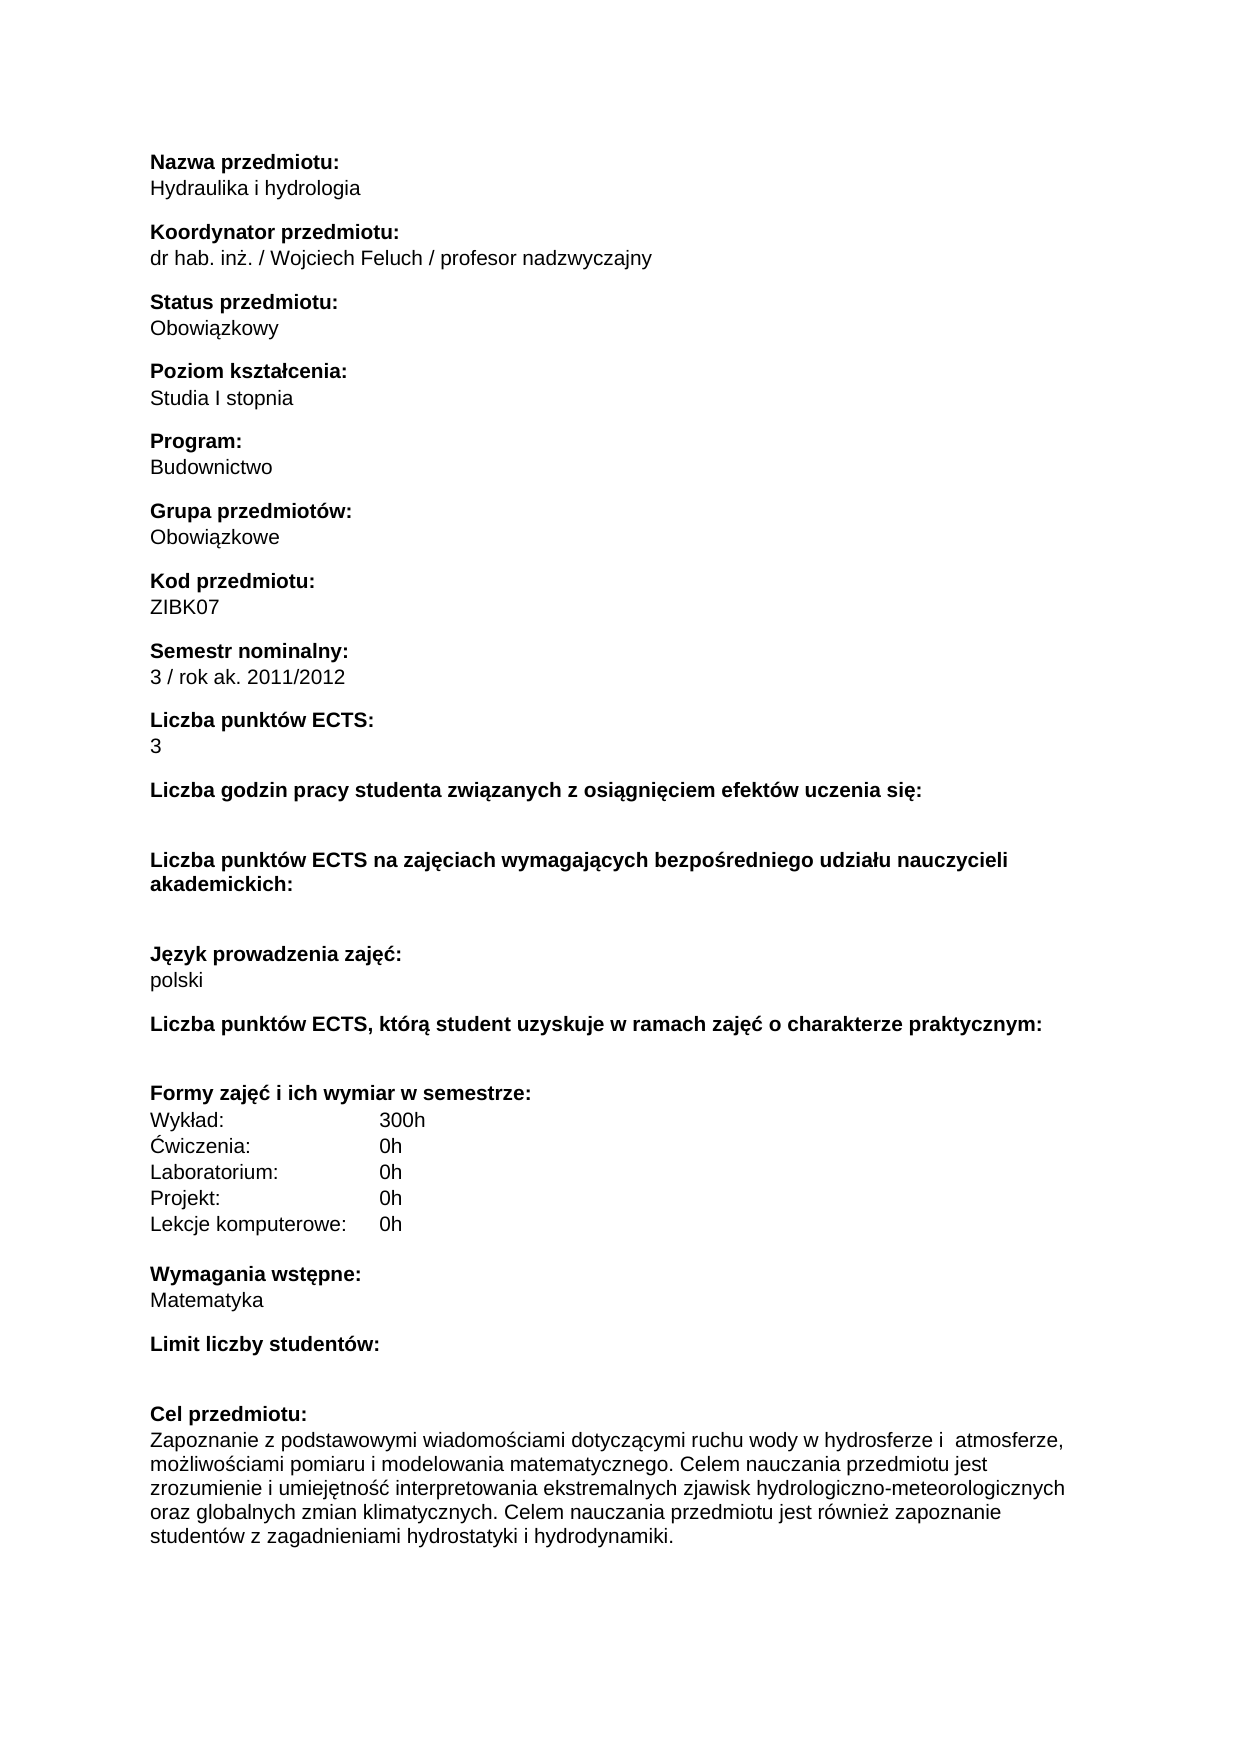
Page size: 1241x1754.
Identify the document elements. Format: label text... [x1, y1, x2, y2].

text Formy zajęć i ich wymiar w semestrze: [150, 1081, 1090, 1105]
text Status przedmiotu: [150, 289, 1090, 313]
text Limit liczby studentów: [150, 1332, 1090, 1356]
text Obowiązkowy [150, 316, 1090, 339]
text polski [150, 968, 1090, 992]
text Liczba punktów ECTS, którą student uzyskuje w ramach zajęć o charakterze praktycznym: [150, 1011, 1090, 1035]
table_cell Ćwiczenia: [140, 1134, 367, 1158]
text 3 [150, 734, 1090, 758]
text Studia I stopnia [150, 385, 1090, 409]
text Kod przedmiotu: [150, 569, 1090, 593]
text Hydraulika i hydrologia [150, 176, 1090, 200]
text Koordynator przedmiotu: [150, 220, 1090, 244]
text ZIBK07 [150, 595, 1090, 619]
text dr hab. inż. / Wojciech Feluch / profesor nadzwyczajny [150, 246, 1090, 270]
text Liczba godzin pracy studenta związanych z osiągnięciem efektów uczenia się: [150, 778, 1090, 802]
table_cell Projekt: [140, 1186, 367, 1210]
text Liczba punktów ECTS: [150, 708, 1090, 732]
text Grupa przedmiotów: [150, 499, 1090, 523]
table_cell Laboratorium: [140, 1160, 367, 1184]
table_header 300h [369, 1108, 597, 1132]
text Program: [150, 429, 1090, 453]
text Wymagania wstępne: [150, 1262, 1090, 1286]
text Cel przedmiotu: [150, 1402, 1090, 1426]
text Matematyka [150, 1288, 1090, 1312]
table_cell 0h [369, 1184, 597, 1210]
table_cell 0h [369, 1158, 597, 1184]
text 3 / rok ak. 2011/2012 [150, 664, 1090, 688]
text Nazwa przedmiotu: [150, 150, 1090, 174]
text Semestr nominalny: [150, 638, 1090, 662]
table_cell Lekcje komputerowe: [140, 1212, 367, 1236]
text Język prowadzenia zajęć: [150, 942, 1090, 966]
text Poziom kształcenia: [150, 359, 1090, 383]
text Budownictwo [150, 455, 1090, 479]
text Liczba punktów ECTS na zajęciach wymagających bezpośredniego udziału nauczycieli akademickich: [150, 848, 1090, 896]
text Obowiązkowe [150, 525, 1090, 549]
table_cell 0h [369, 1210, 597, 1236]
table_header Wykład: [140, 1108, 367, 1132]
table_cell 0h [369, 1132, 597, 1158]
text Zapoznanie z podstawowymi wiadomościami dotyczącymi ruchu wody w hydrosferze i atmosferze, możliwościami pomiaru i modelowania matematycznego. Celem nauczania przedmiotu jest zrozumienie i umiejętność interpretowania ekstremalnych zjawisk hydrologiczno-meteorologicznych oraz globalnych zmian klimatycznych. Celem nauczania przedmiotu jest również zapoznanie studentów z zagadnieniami hydrostatyki i hydrodynamiki. [150, 1428, 1090, 1547]
